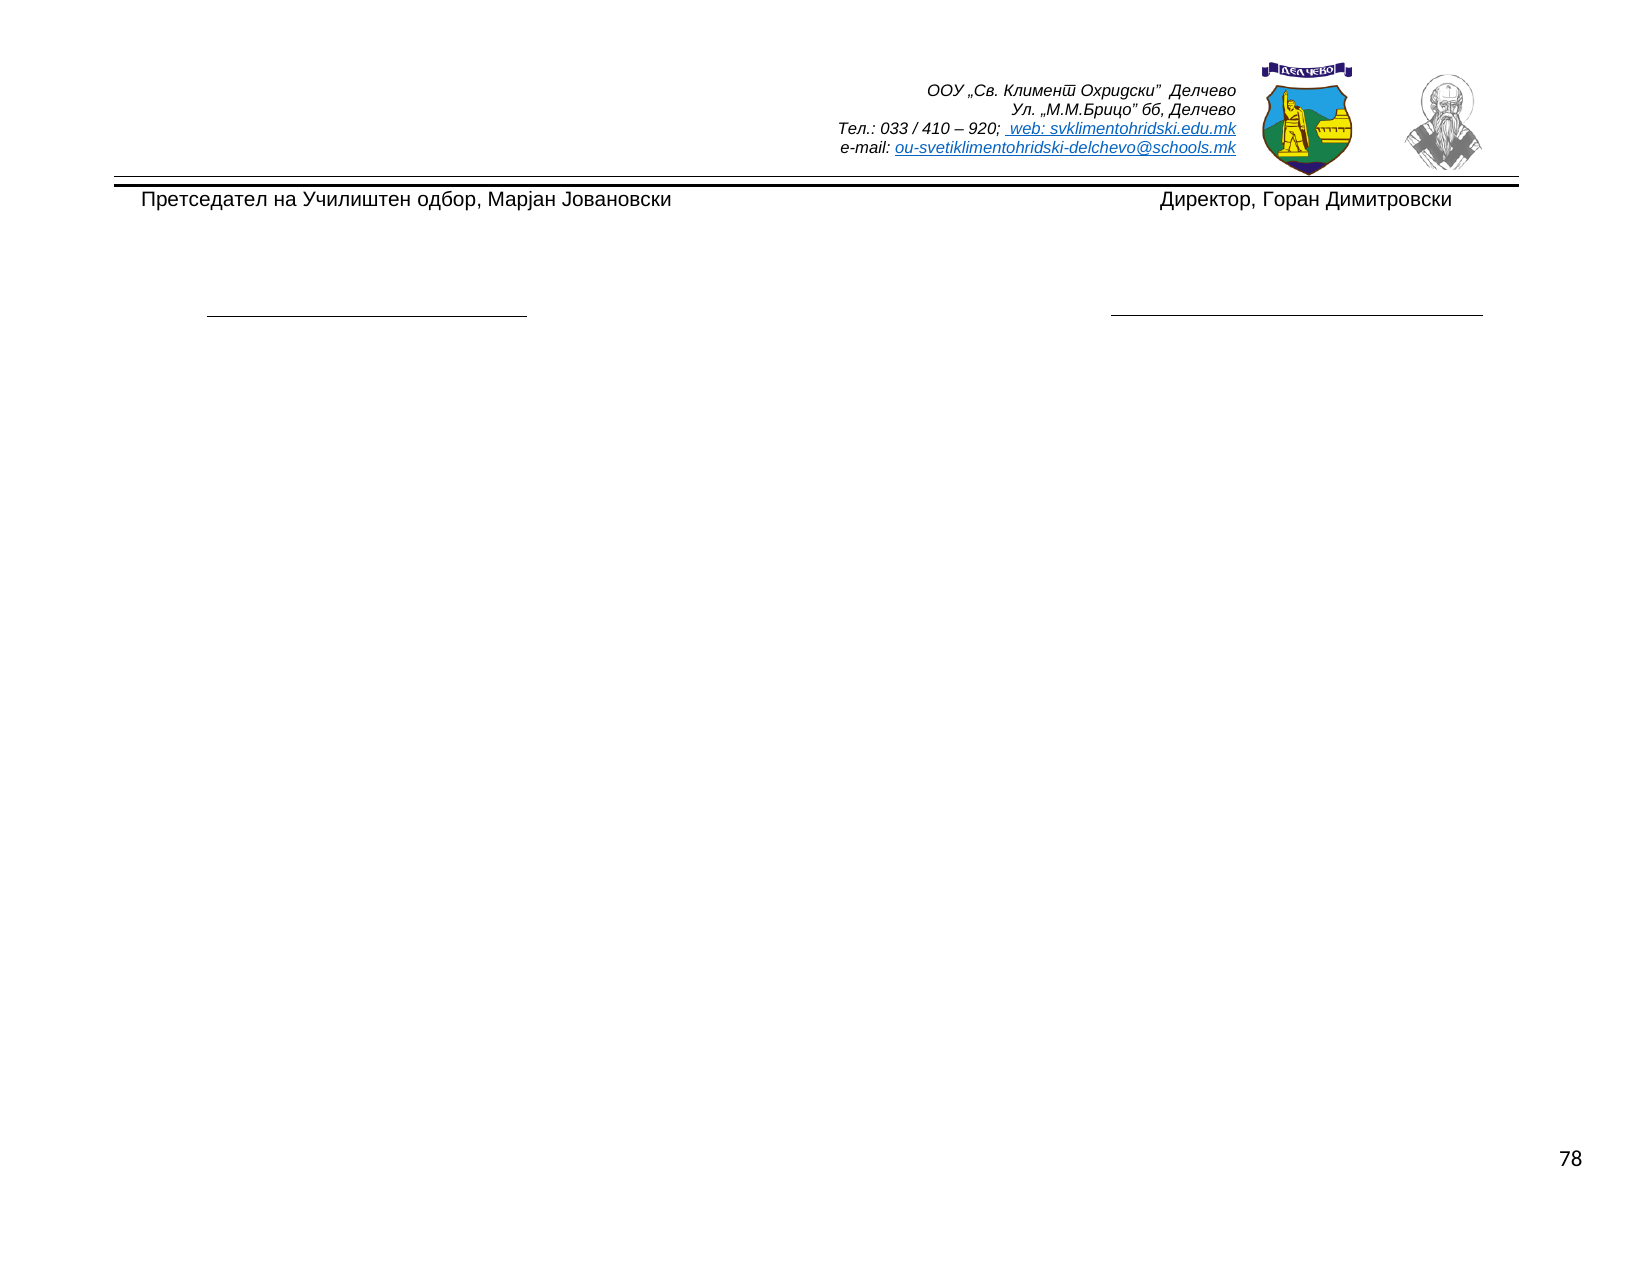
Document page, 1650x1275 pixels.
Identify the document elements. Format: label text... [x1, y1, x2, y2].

picture [1260, 61, 1353, 176]
picture [1393, 67, 1489, 170]
text Претседател на Училиштен одбор, Марјан Јовановски Директор, Горан Димитровски [135, 177, 1523, 211]
